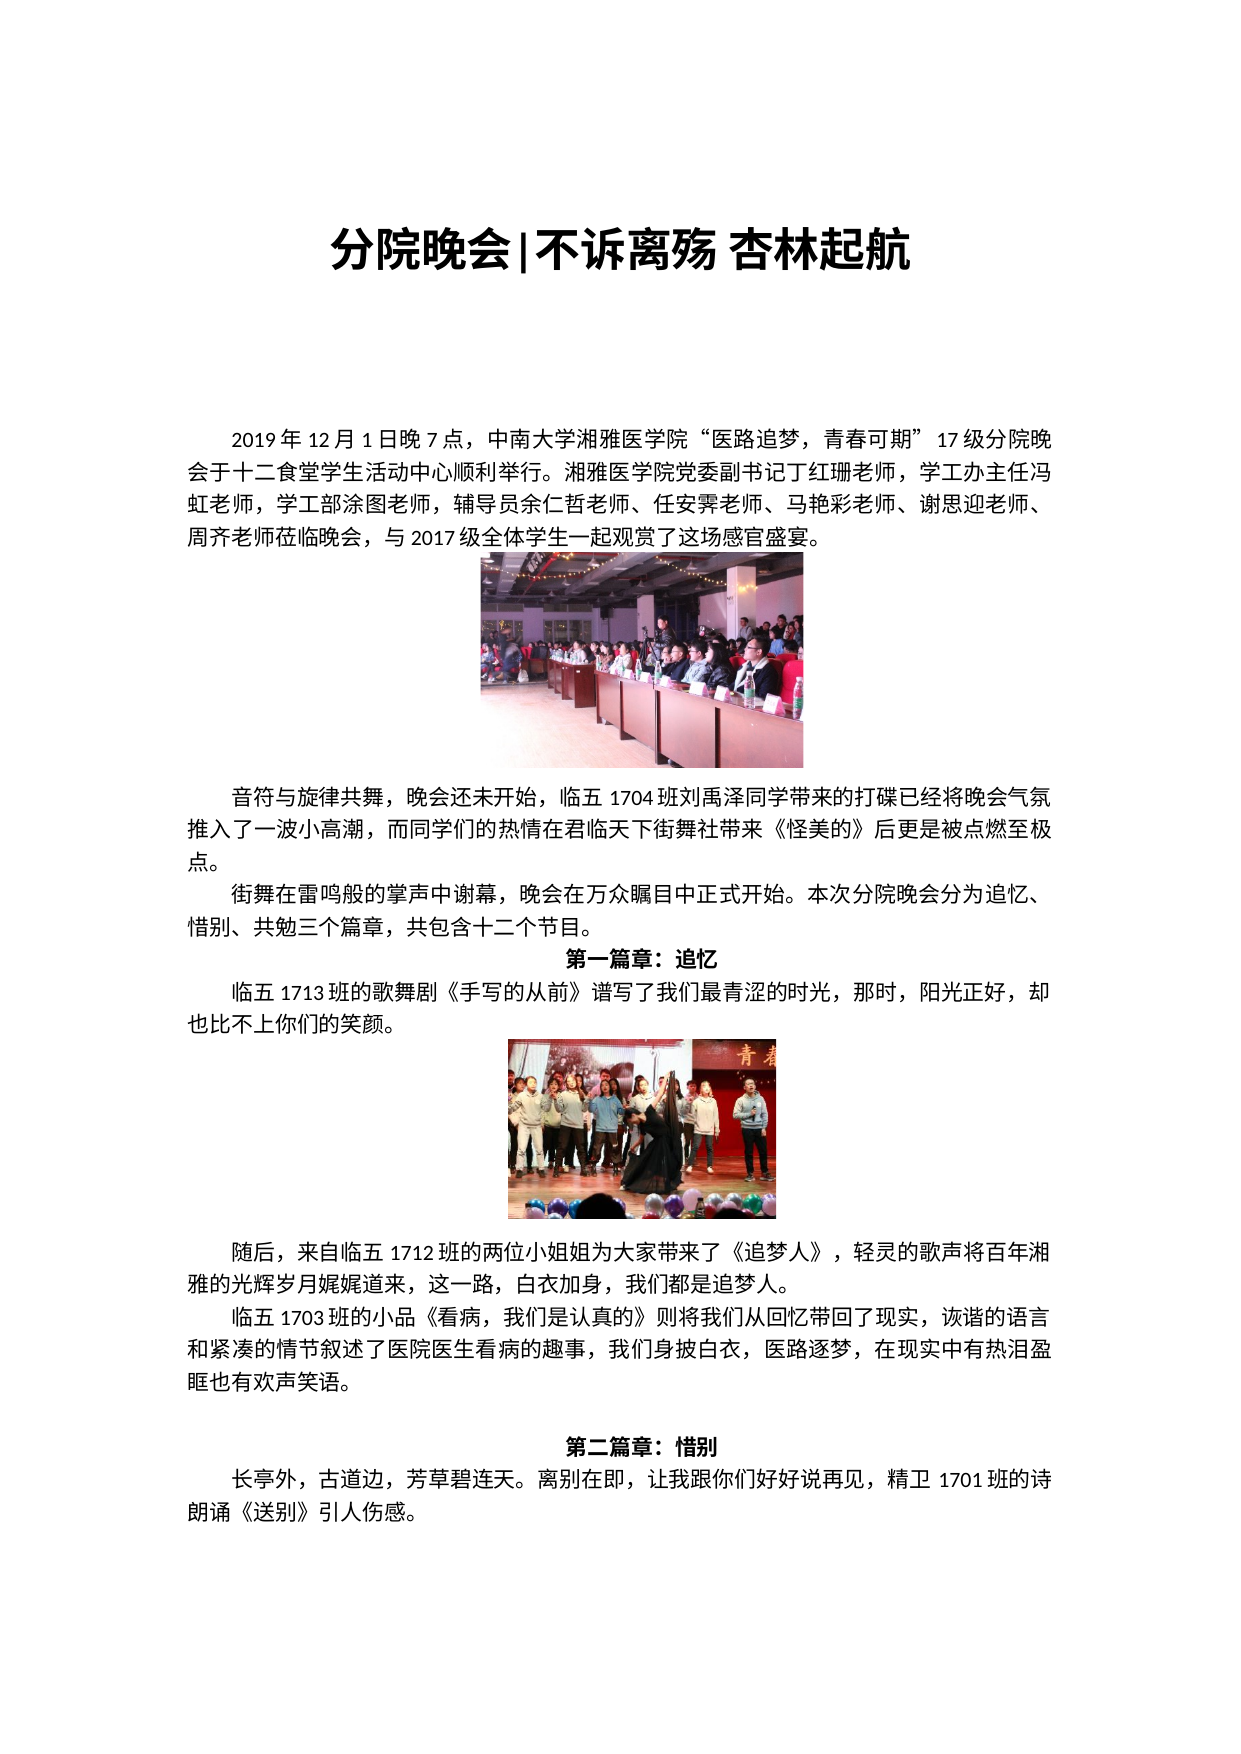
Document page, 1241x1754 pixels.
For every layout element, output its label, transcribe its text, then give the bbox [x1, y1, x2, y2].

subtitle 分院晚会|不诉离殇 杏林起航 [187, 197, 1053, 295]
text 音符与旋律共舞，晚会还未开始，临五1704班刘禹泽同学带来的打碟已经将晚会气氛推入了一波小高潮，而同学们的热情在君临天下街舞社带来《怪美的》后更是被点燃至极点。 [187, 779, 1053, 877]
text 临五1713班的歌舞剧《手写的从前》谱写了我们最青涩的时光，那时，阳光正好，却也比不上你们的笑颜。 [187, 974, 1053, 1039]
text 第一篇章：追忆 [187, 942, 1053, 974]
text 第二篇章：惜别 [187, 1429, 1053, 1462]
text 2019年12月1日晚7点，中南大学湘雅医学院“医路追梦，青春可期”17级分院晚会于十二食堂学生活动中心顺利举行。湘雅医学院党委副书记丁红珊老师，学工办主任冯虹老师，学工部涂图老师，辅导员余仁哲老师、任安霁老师、马艳彩老师、谢思迎老师、周齐老师莅临晚会，与2017级全体学生一起观赏了这场感官盛宴。 [187, 422, 1053, 552]
picture [480, 552, 804, 768]
text 街舞在雷鸣般的掌声中谢幕，晚会在万众瞩目中正式开始。本次分院晚会分为追忆、惜别、共勉三个篇章，共包含十二个节目。 [187, 877, 1053, 942]
text 随后，来自临五1712班的两位小姐姐为大家带来了《追梦人》，轻灵的歌声将百年湘雅的光辉岁月娓娓道来，这一路，白衣加身，我们都是追梦人。 [187, 1234, 1053, 1299]
text 长亭外，古道边，芳草碧连天。离别在即，让我跟你们好好说再见，精卫1701班的诗朗诵《送别》引人伤感。 [187, 1462, 1053, 1527]
text 临五1703班的小品《看病，我们是认真的》则将我们从回忆带回了现实，诙谐的语言和紧凑的情节叙述了医院医生看病的趣事，我们身披白衣，医路逐梦，在现实中有热泪盈眶也有欢声笑语。 [187, 1299, 1053, 1397]
picture [508, 1039, 777, 1219]
